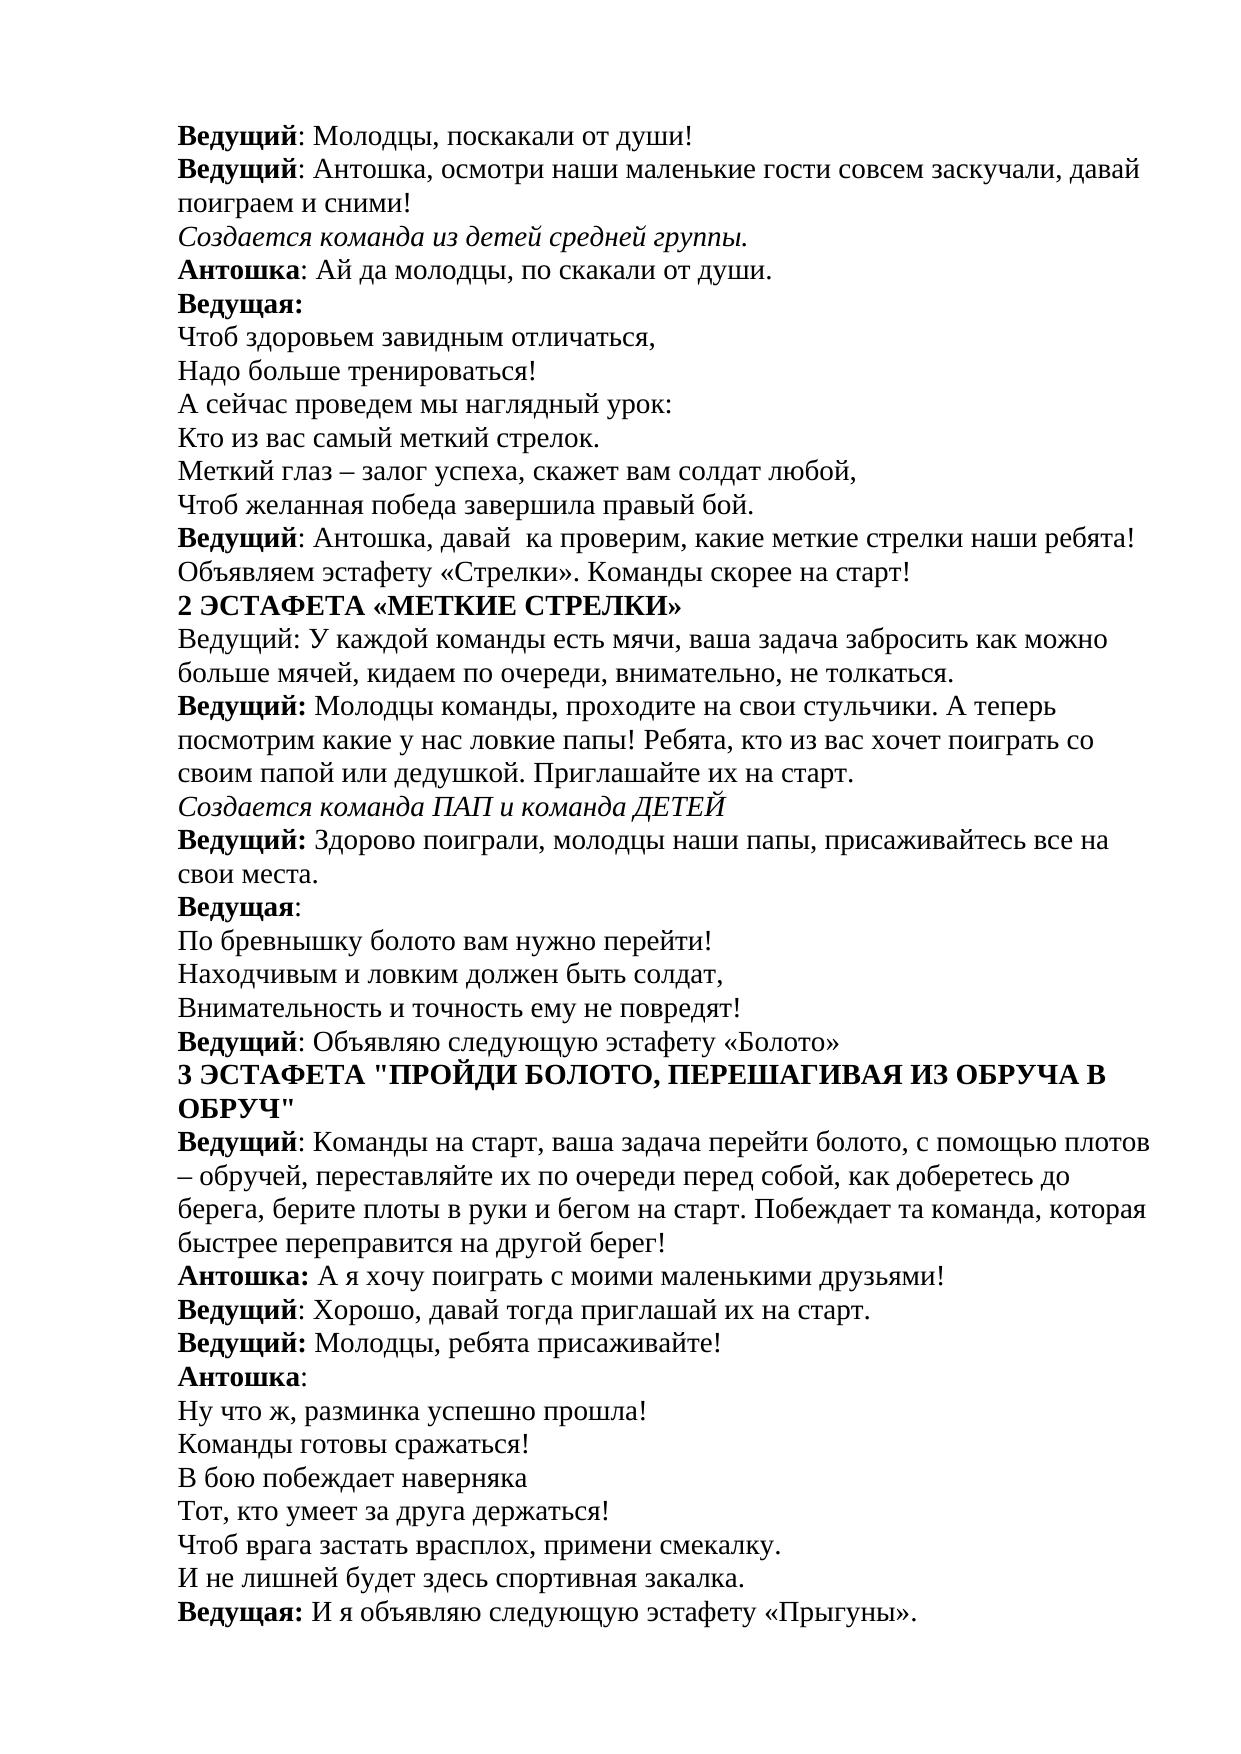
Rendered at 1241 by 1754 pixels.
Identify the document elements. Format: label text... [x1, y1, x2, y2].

text Ведущий: Молодцы команды, проходите на свои стульчики. А теперь посмотрим какие у нас ловкие папы! Ребята, кто из вас хочет поиграть со своим папой или дедушкой. Приглашайте их на старт. [177, 688, 1152, 789]
text Ведущий: У каждой команды есть мячи, ваша задача забросить как можно больше мячей, кидаем по очереди, внимательно, не толкаться. [177, 621, 1152, 688]
text Ведущий: Молодцы, поскакали от души! [177, 118, 1152, 152]
text Антошка: [177, 1359, 1152, 1393]
text Ведущая: [177, 286, 1152, 319]
text Чтоб здоровьем завидным отличаться, Надо больше тренироваться! А сейчас проведем мы наглядный урок: Кто из вас самый меткий стрелок. Меткий глаз – залог успеха, скажет вам солдат любой, Чтоб желанная победа завершила правый бой. [177, 319, 1152, 521]
text Ведущий: Антошка, осмотри наши маленькие гости совсем заскучали, давай поиграем и сними! [177, 152, 1152, 219]
text Ведущий: Команды на старт, ваша задача перейти болото, с помощью плотов – обручей, переставляйте их по очереди перед собой, как доберетесь до берега, берите плоты в руки и бегом на старт. Побеждает та команда, которая быстрее переправится на другой берег! [177, 1124, 1152, 1258]
text Ведущий: Хорошо, давай тогда приглашай их на старт. [177, 1292, 1152, 1326]
text Ведущий: Молодцы, ребята присаживайте! [177, 1326, 1152, 1359]
text Ведущий: Антошка, давай ка проверим, какие меткие стрелки наши ребята! Объявляем эстафету «Стрелки». Команды скорее на старт! [177, 521, 1152, 588]
text Антошка: Ай да молодцы, по скакали от души. [177, 252, 1152, 286]
text 3 ЭСТАФЕТА "ПРОЙДИ БОЛОТО, ПЕРЕШАГИВАЯ ИЗ ОБРУЧА В ОБРУЧ" [177, 1057, 1152, 1124]
text Ну что ж, разминка успешно прошла! Команды готовы сражаться! В бою побеждает наверняка Тот, кто умеет за друга держаться! Чтоб врага застать врасплох, примени смекалку. И не лишней будет здесь спортивная закалка. Ведущая: И я объявляю следующую эстафету «Прыгуны». [177, 1393, 1152, 1627]
text Создается команда ПАП и команда ДЕТЕЙ [177, 789, 1152, 822]
text Ведущий: Объявляю следующую эстафету «Болото» [177, 1024, 1152, 1057]
text Ведущий: Здорово поиграли, молодцы наши папы, присаживайтесь все на свои места. [177, 822, 1152, 889]
text Ведущая: [177, 889, 1152, 923]
text Антошка: А я хочу поиграть с моими маленькими друзьями! [177, 1258, 1152, 1292]
text 2 ЭСТАФЕТА «МЕТКИЕ СТРЕЛКИ» [177, 588, 1152, 621]
text По бревнышку болото вам нужно перейти! Находчивым и ловким должен быть солдат, Внимательность и точность ему не повредят! [177, 923, 1152, 1024]
text Создается команда из детей средней группы. [177, 219, 1152, 252]
